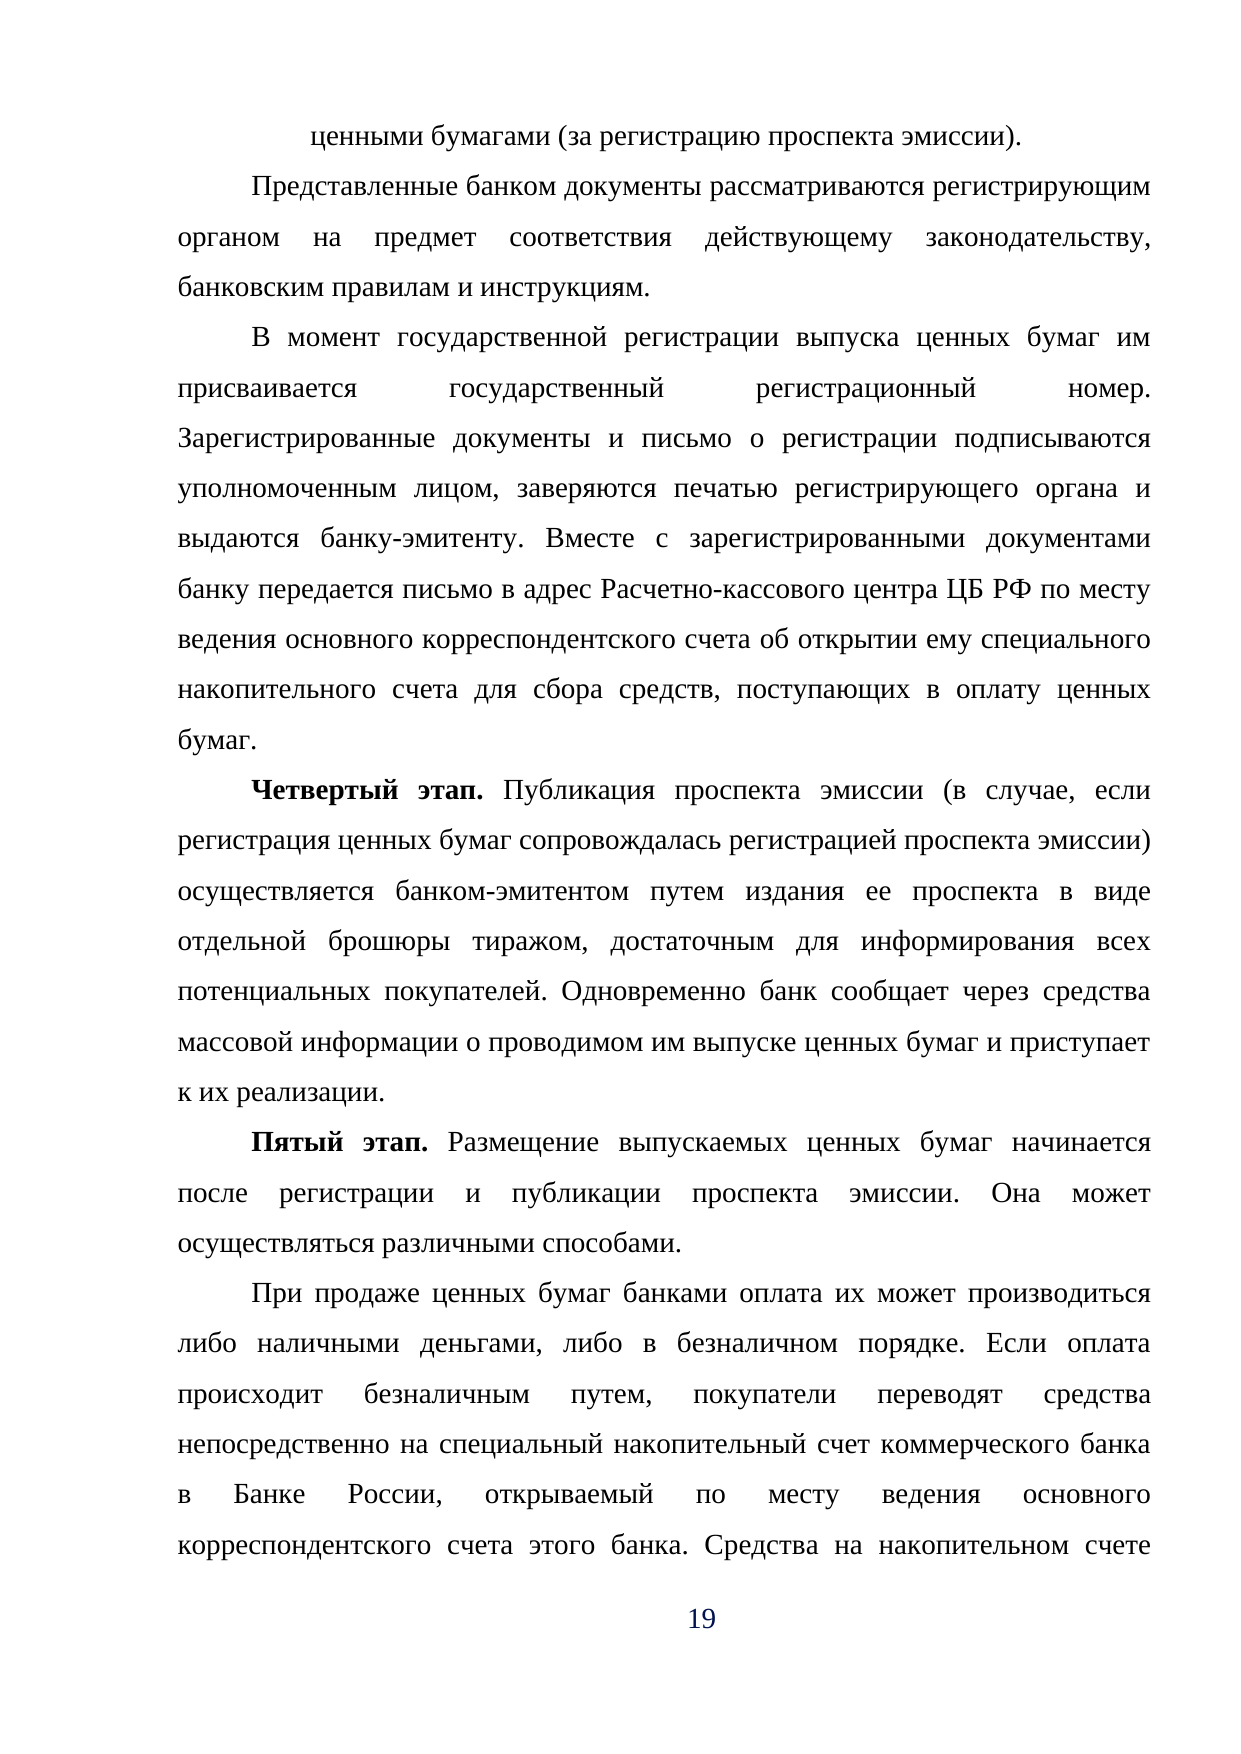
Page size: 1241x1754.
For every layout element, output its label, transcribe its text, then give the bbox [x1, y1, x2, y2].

text Четвертый этап. Публикация проспекта эмиссии (в случае, если регистрация ценных бумаг сопровождалась регистрацией проспекта эмиссии) осуществляется банком-эмитентом путем издания ее проспекта в виде отдельной брошюры тиражом, достаточным для информирования всех потенциальных покупателей. Одновременно банк сообщает через средства массовой информации о проводимом им выпуске ценных бумаг и приступает к их реализации. [177, 772, 1152, 1108]
text Пятый этап. Размещение выпускаемых ценных бумаг начинается после регистрации и публикации проспекта эмиссии. Она может осуществляться различными способами. [177, 1124, 1152, 1258]
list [236, 118, 1152, 152]
text В момент государственной регистрации выпуска ценных бумаг им присваивается государственный регистрационный номер. Зарегистрированные документы и письмо о регистрации подписываются уполномоченным лицом, заверяются печатью регистрирующего органа и выдаются банку-эмитенту. Вместе с зарегистрированными документами банку передается письмо в адрес Расчетно-кассового центра ЦБ РФ по месту ведения основного корреспондентского счета об открытии ему специального накопительного счета для сбора средств, поступающих в оплату ценных бумаг. [177, 319, 1152, 755]
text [177, 1275, 1152, 1560]
text Представленные банком документы рассматриваются регистрирующим органом на предмет соответствия действующему законодательству, банковским правилам и инструкциям. [177, 168, 1152, 303]
